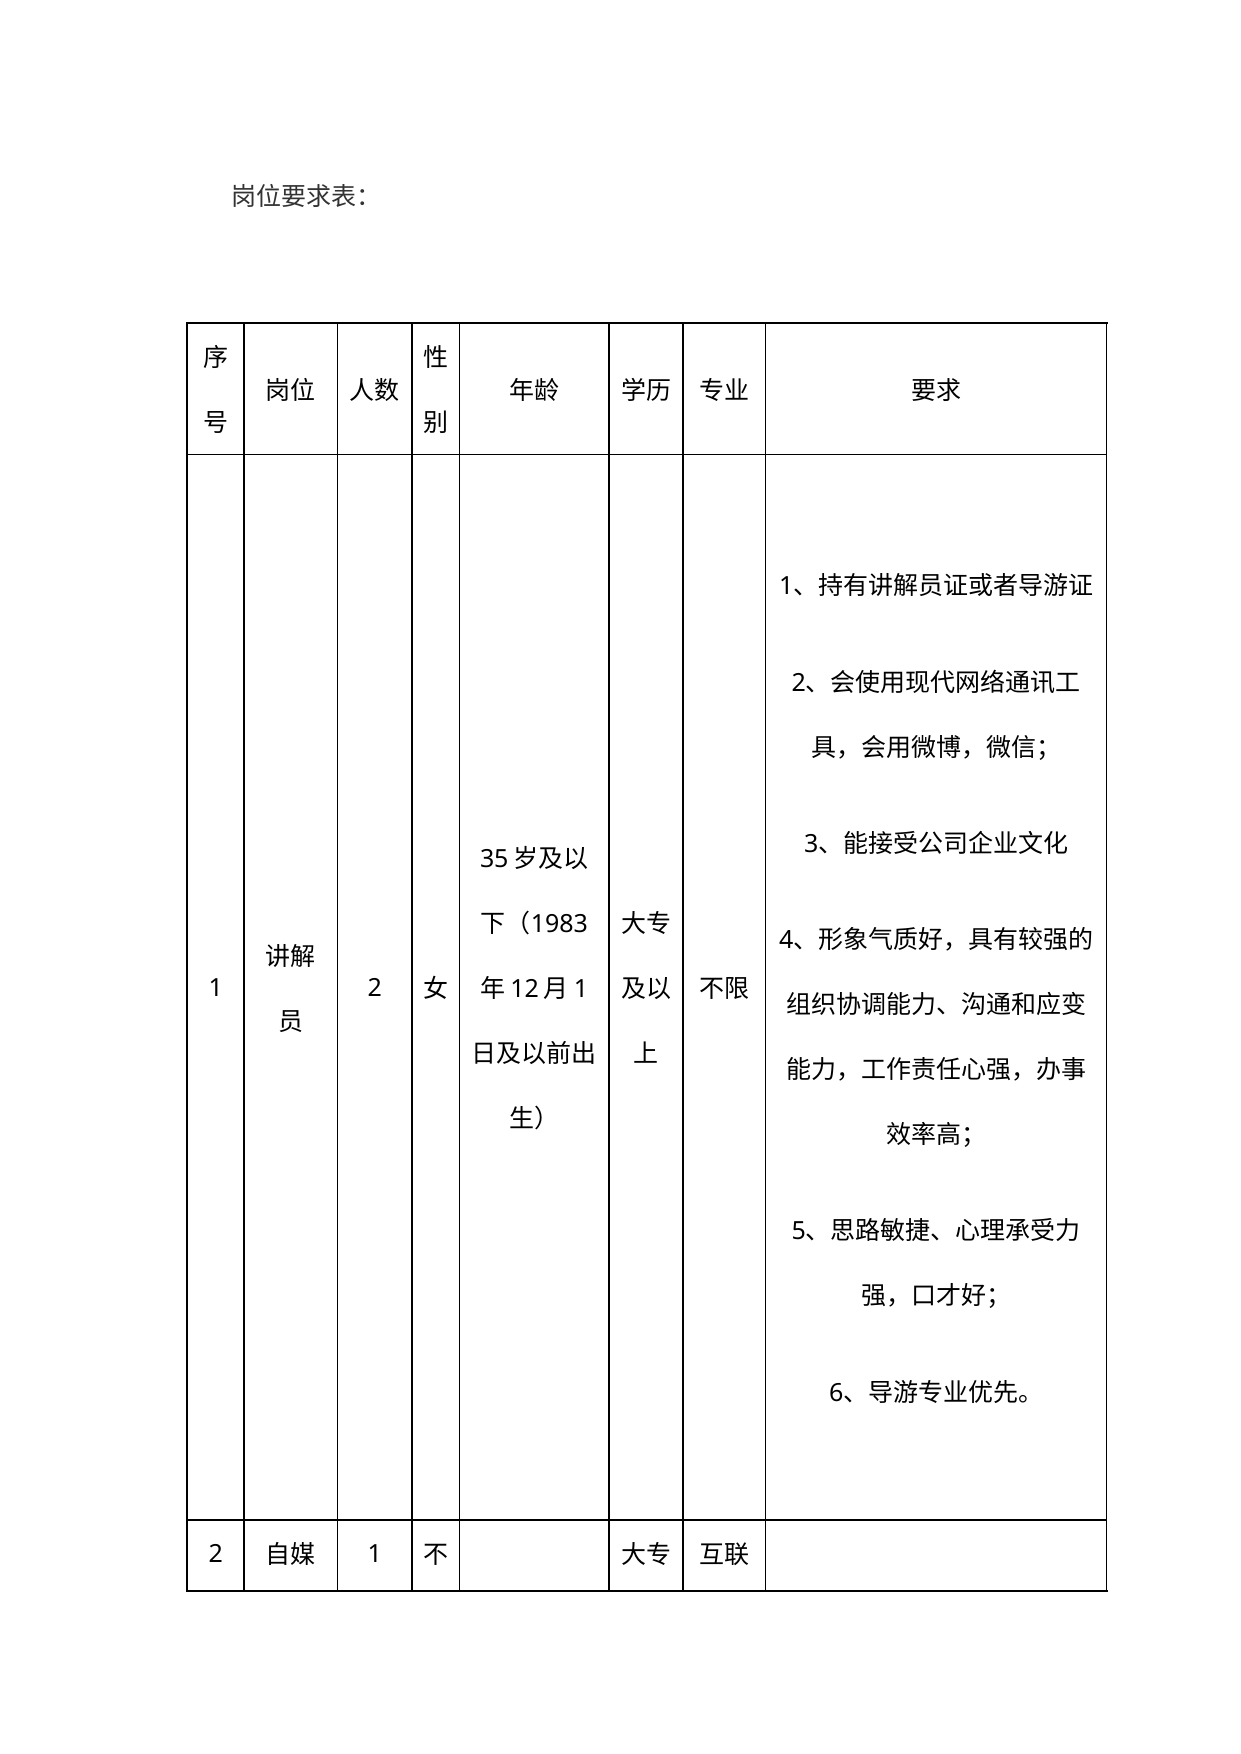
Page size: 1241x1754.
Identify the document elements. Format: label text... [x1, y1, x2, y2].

table_header 性别 [413, 324, 459, 453]
table_cell 不限 [684, 455, 765, 1519]
table_header 专业 [684, 324, 765, 453]
table_cell 1 [338, 1521, 411, 1590]
table_cell 大专及以上 [610, 455, 682, 1519]
table_header 学历 [610, 324, 682, 453]
table_cell 大专及以上 [610, 1521, 682, 1590]
table_header 人数 [338, 324, 411, 453]
table_cell 2 [338, 455, 411, 1519]
table_cell 女 [413, 455, 459, 1519]
table_header 年龄 [460, 324, 608, 453]
table_cell 互联网相关专业 [684, 1521, 765, 1590]
table_cell 2 [188, 1521, 243, 1590]
table_header 序号 [188, 324, 243, 453]
table_cell 1 [188, 455, 243, 1519]
table_cell 自媒体推广员 [245, 1521, 337, 1590]
table_header 岗位 [245, 324, 337, 453]
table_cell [460, 1521, 608, 1590]
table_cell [766, 1521, 1106, 1590]
table_cell 讲解员 [245, 455, 337, 1519]
table_cell 1、持有讲解员证或者导游证 2、会使用现代网络通讯工具，会用微博，微信； 3、能接受公司企业文化 4、形象气质好，具有较强的组织协调能力、沟通和应变能力，工作责任心强，办事效率高； 5、思路敏捷、心理承受力强，口才好； 6、导游专业优先。 [766, 455, 1106, 1519]
table_header 要求 [766, 324, 1106, 453]
text 岗位要求表： [187, 162, 1053, 227]
table_cell 35岁及以下（1983年12月1日及以前出生） [460, 455, 608, 1519]
table_cell 不限 [413, 1521, 459, 1590]
